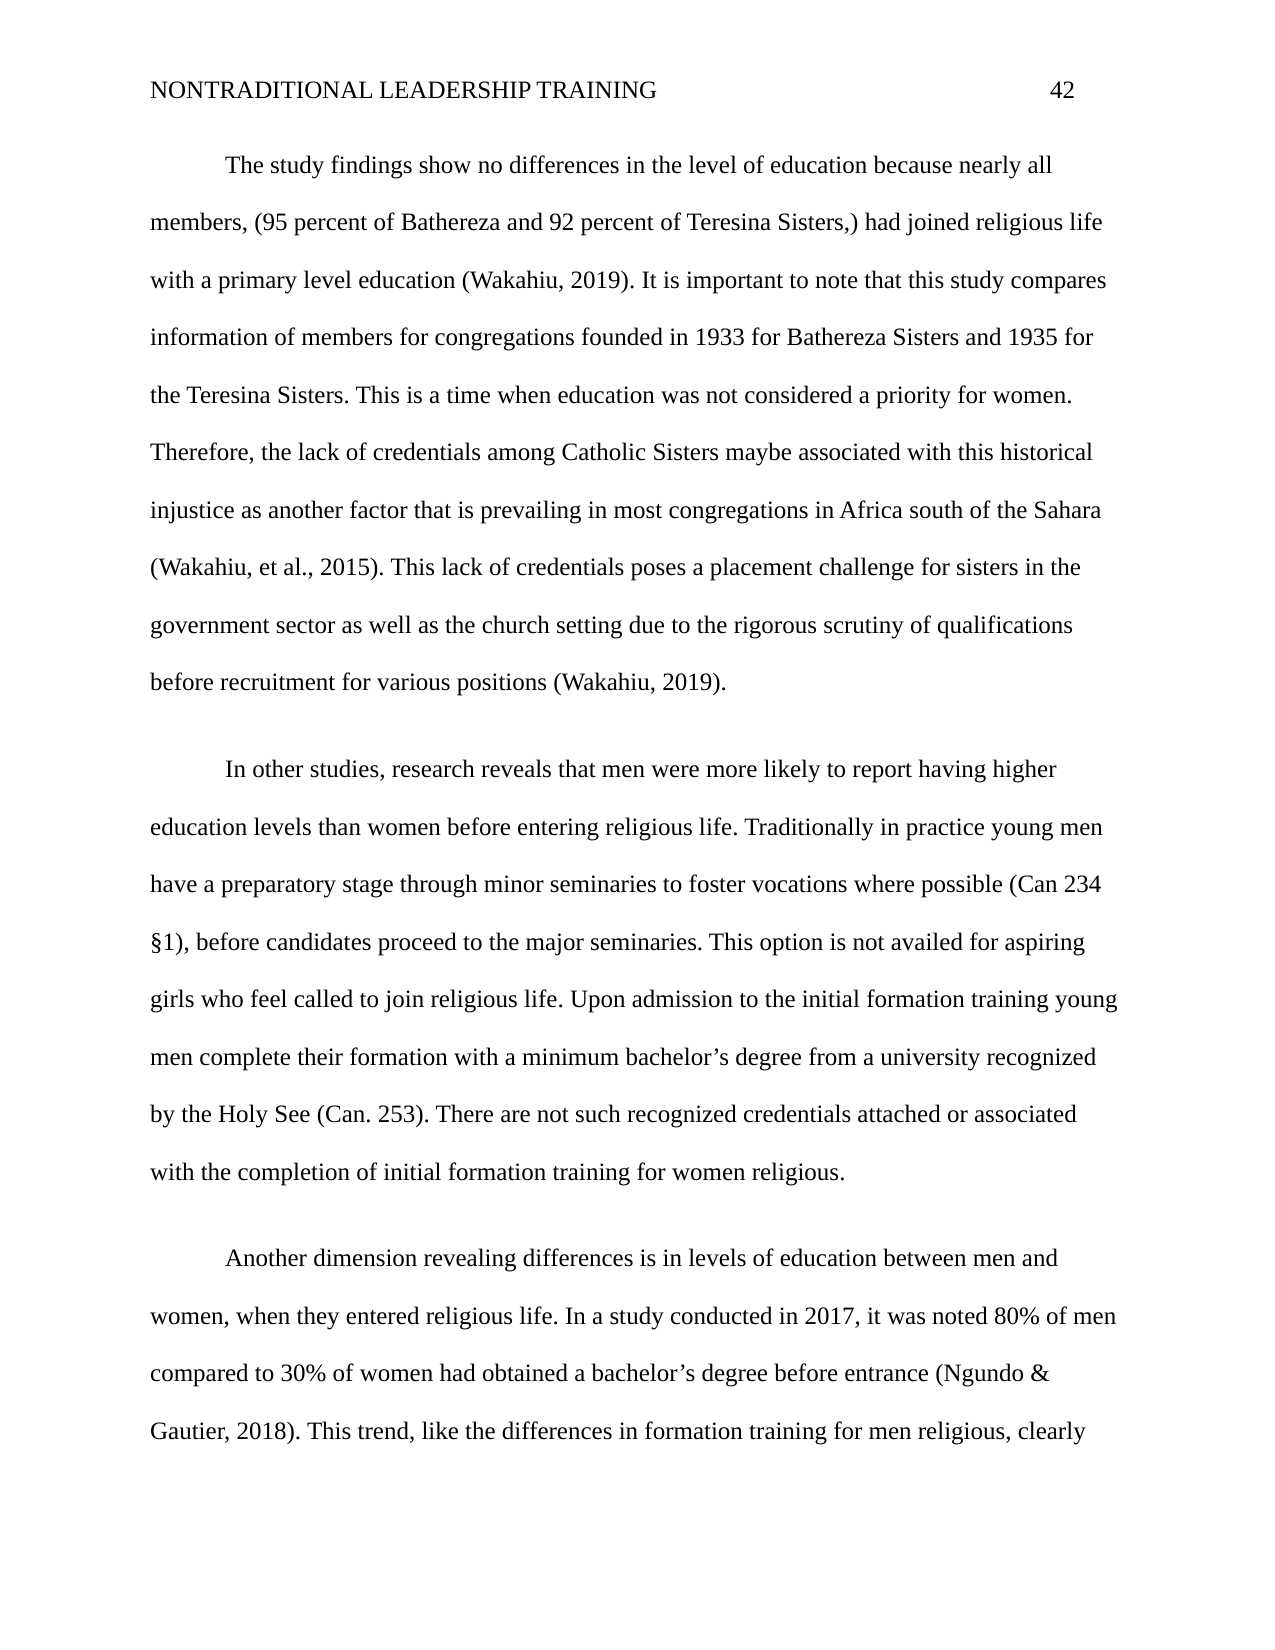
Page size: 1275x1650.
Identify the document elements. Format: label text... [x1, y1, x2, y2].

text In other studies, research reveals that men were more likely to report having higher education levels than women before entering religious life. Traditionally in practice young men have a preparatory stage through minor seminaries to foster vocations where possible (Can 234 §1), before candidates proceed to the major seminaries. This option is not availed for aspiring girls who feel called to join religious life. Upon admission to the initial formation training young men complete their formation with a minimum bachelor’s degree from a university recognized by the Holy See (Can. 253). There are not such recognized credentials attached or associated with the completion of initial formation training for women religious. [150, 754, 1125, 1185]
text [150, 1243, 1125, 1444]
text The study findings show no differences in the level of education because nearly all members, (95 percent of Bathereza and 92 percent of Teresina Sisters,) had joined religious life with a primary level education (Wakahiu, 2019). It is important to note that this study compares information of members for congregations founded in 1933 for Bathereza Sisters and 1935 for the Teresina Sisters. This is a time when education was not considered a priority for women. Therefore, the lack of credentials among Catholic Sisters maybe associated with this historical injustice as another factor that is prevailing in most congregations in Africa south of the Sahara (Wakahiu, et al., 2015). This lack of credentials poses a placement challenge for sisters in the government sector as well as the church setting due to the rigorous scrutiny of qualifications before recruitment for various positions (Wakahiu, 2019). [150, 150, 1125, 696]
